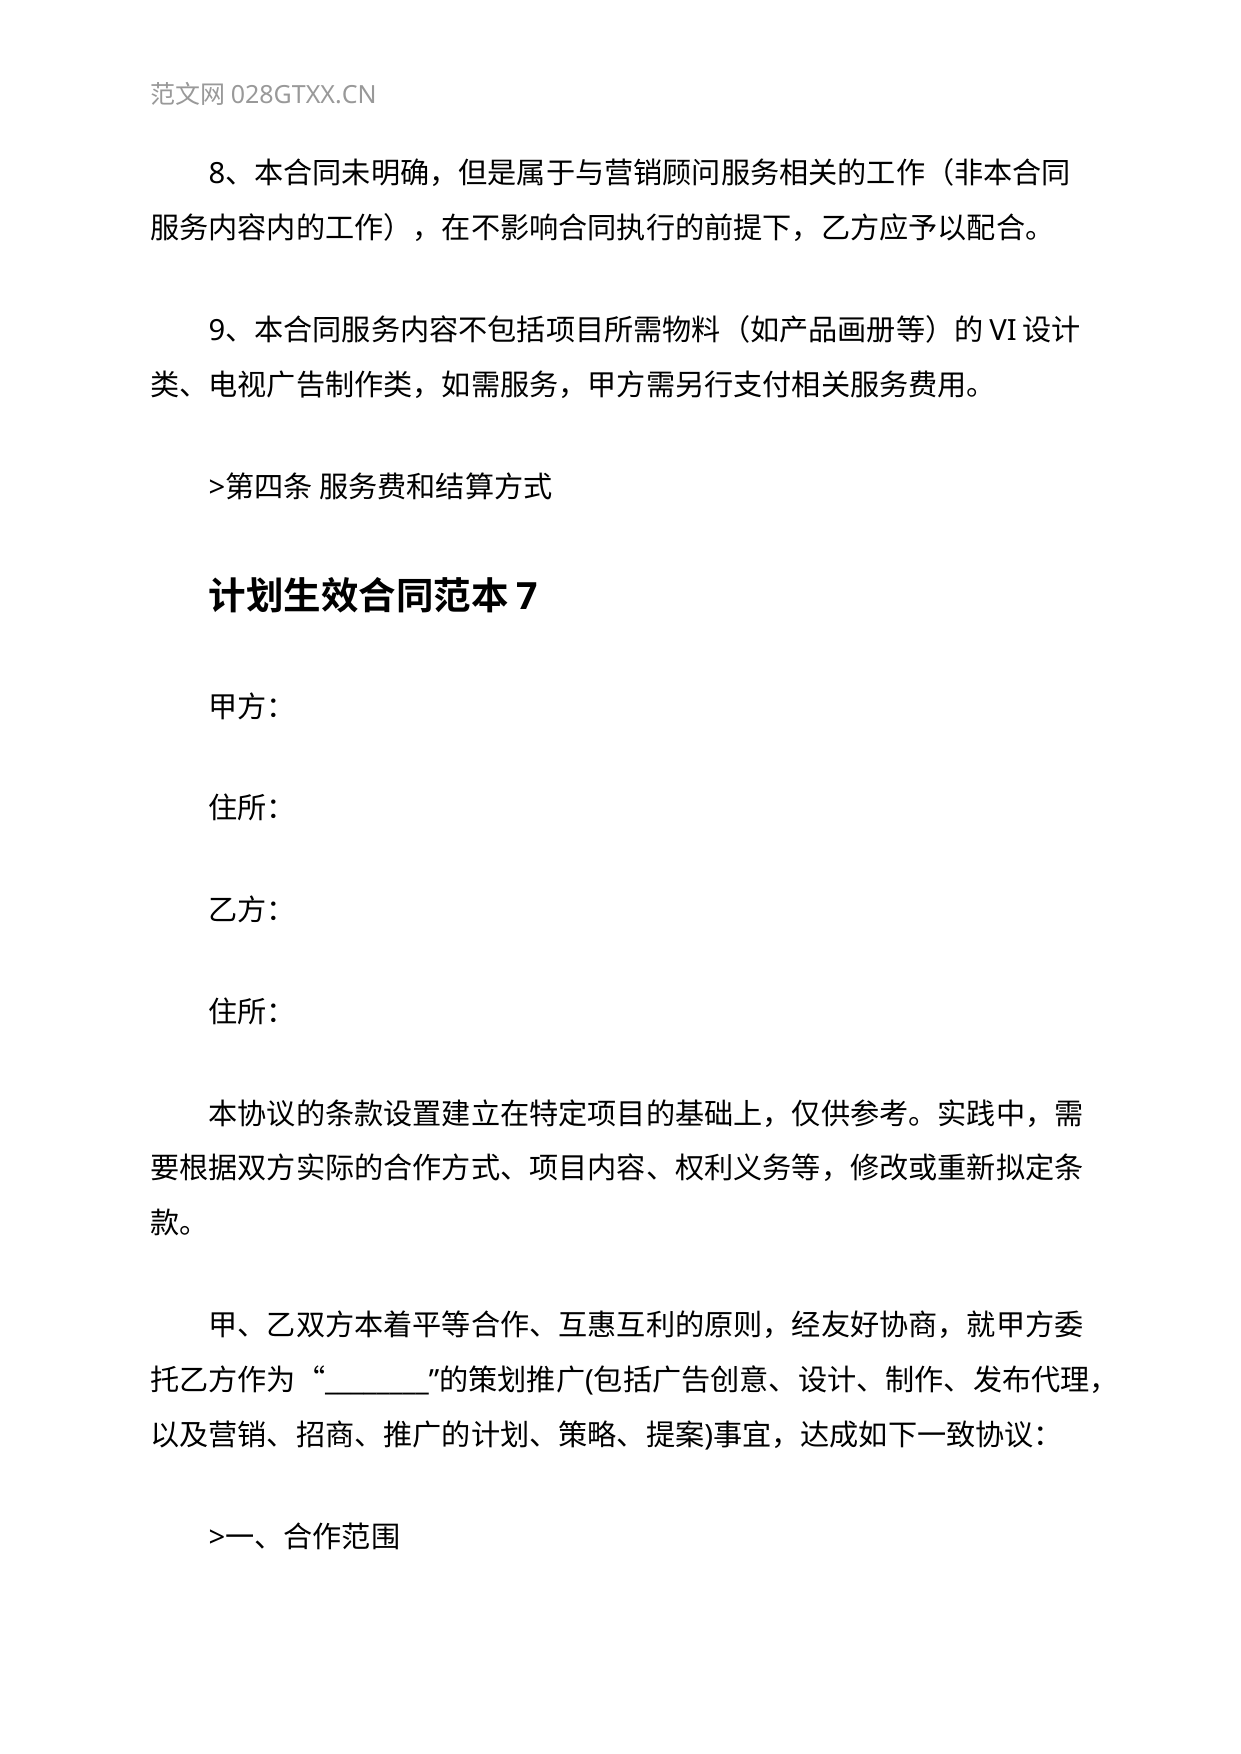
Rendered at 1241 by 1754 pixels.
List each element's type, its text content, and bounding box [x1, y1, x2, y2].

text >第四条 服务费和结算方式 [150, 463, 1090, 506]
text 8、本合同未明确，但是属于与营销顾问服务相关的工作（非本合同服务内容内的工作），在不影响合同执行的前提下，乙方应予以配合。 [150, 150, 1090, 247]
text 住所： [150, 785, 1090, 827]
text 甲方： [150, 683, 1090, 725]
text 乙方： [150, 887, 1090, 929]
text 甲、乙双方本着平等合作、互惠互利的原则，经友好协商，就甲方委托乙方作为“________”的策划推广(包括广告创意、设计、制作、发布代理，以及营销、招商、推广的计划、策略、提案)事宜，达成如下一致协议： [150, 1302, 1090, 1454]
text 计划生效合同范本7 [150, 566, 1090, 620]
text 本协议的条款设置建立在特定项目的基础上，仅供参考。实践中，需要根据双方实际的合作方式、项目内容、权利义务等，修改或重新拟定条款。 [150, 1090, 1090, 1242]
text >一、合作范围 [150, 1514, 1090, 1556]
text 住所： [150, 988, 1090, 1031]
text 9、本合同服务内容不包括项目所需物料（如产品画册等）的VI设计类、电视广告制作类，如需服务，甲方需另行支付相关服务费用。 [150, 307, 1090, 404]
